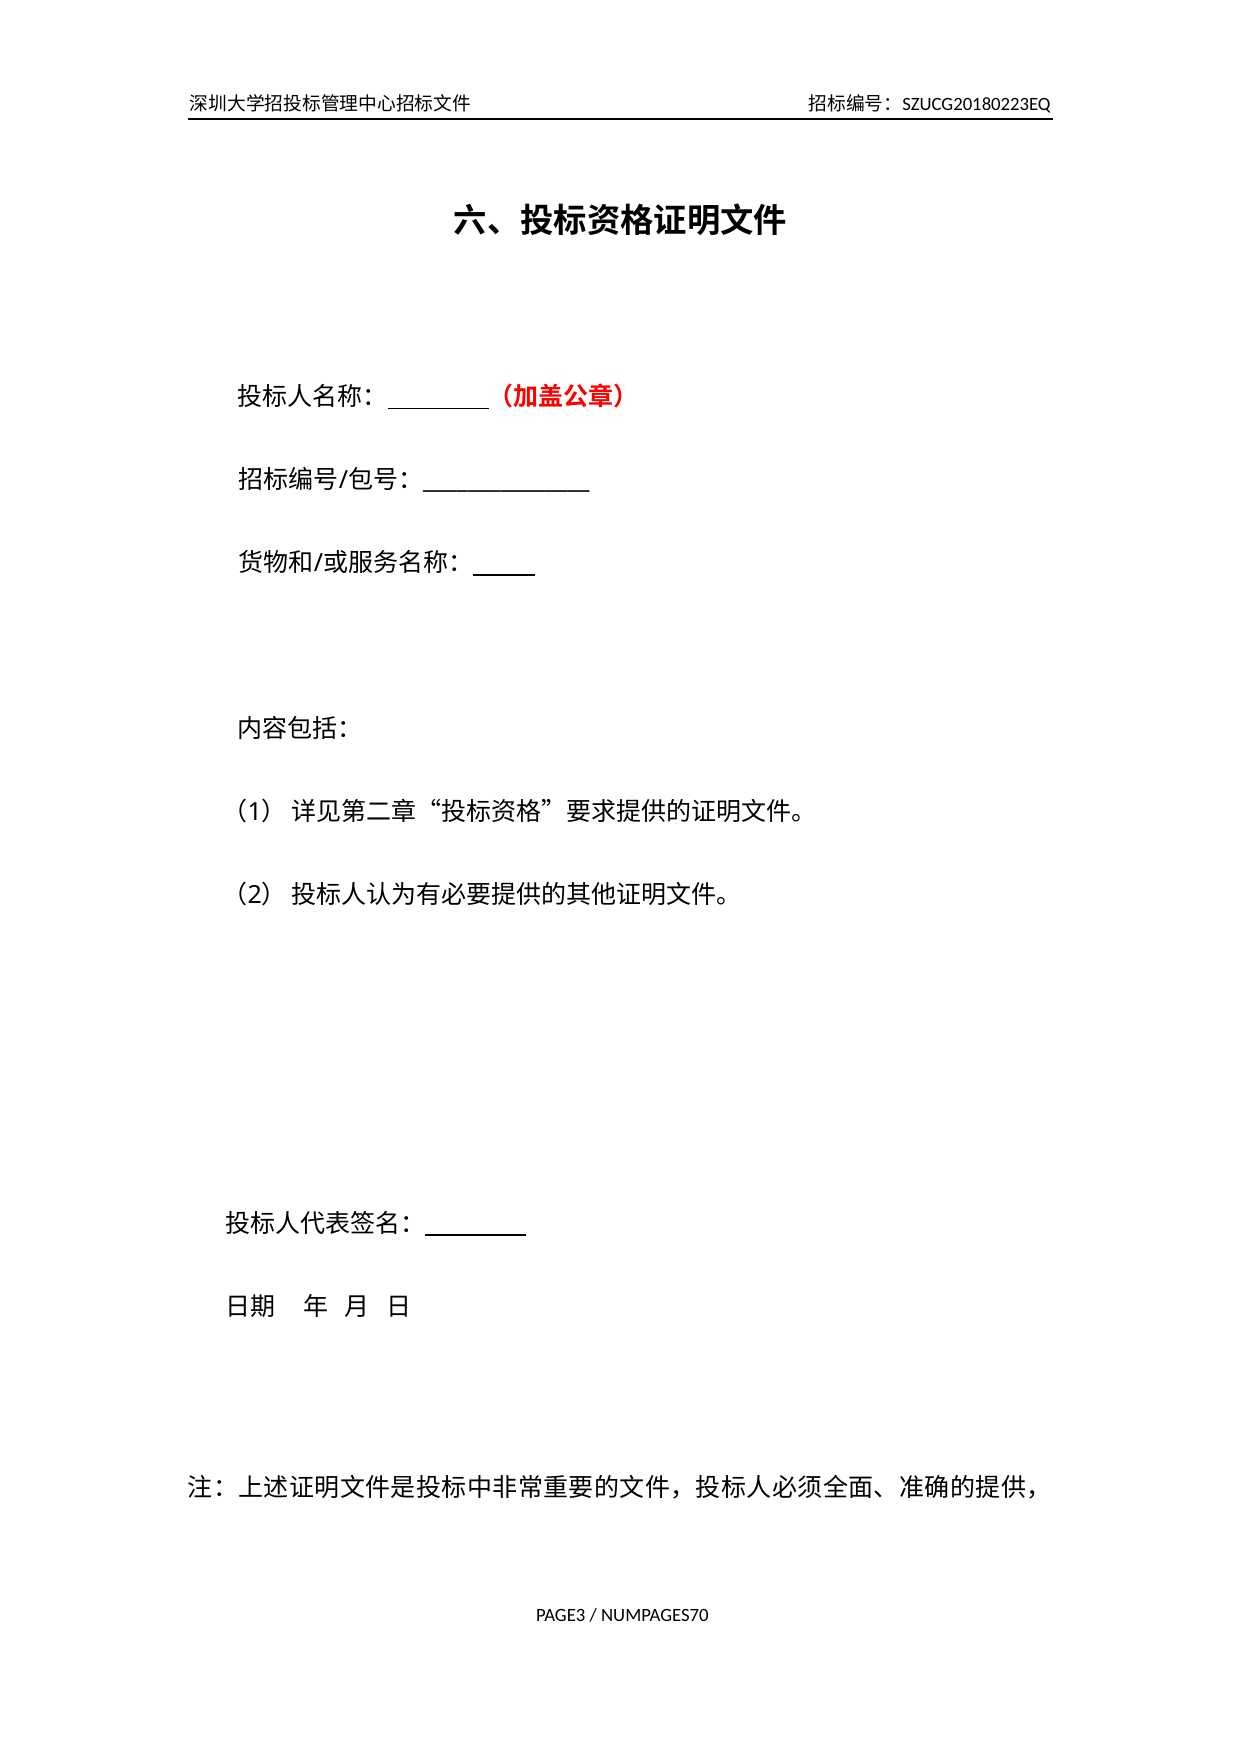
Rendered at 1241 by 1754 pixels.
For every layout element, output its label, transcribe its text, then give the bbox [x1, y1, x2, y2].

subtitle 六、投标资格证明文件 [187, 186, 1053, 251]
list 详见第二章“投标资格”要求提供的证明文件。 [222, 777, 1053, 842]
text 日期 年 月 日 [187, 1272, 1053, 1337]
list 投标人认为有必要提供的其他证明文件。 [222, 860, 1053, 925]
text 内容包括： [187, 694, 1053, 759]
text 货物和/或服务名称： [187, 528, 1053, 593]
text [187, 1453, 1053, 1518]
text 投标人名称： （加盖公章） [187, 362, 1053, 427]
text 招标编号/包号：_______________ [187, 445, 1053, 510]
text 投标人代表签名： [187, 1189, 1053, 1254]
